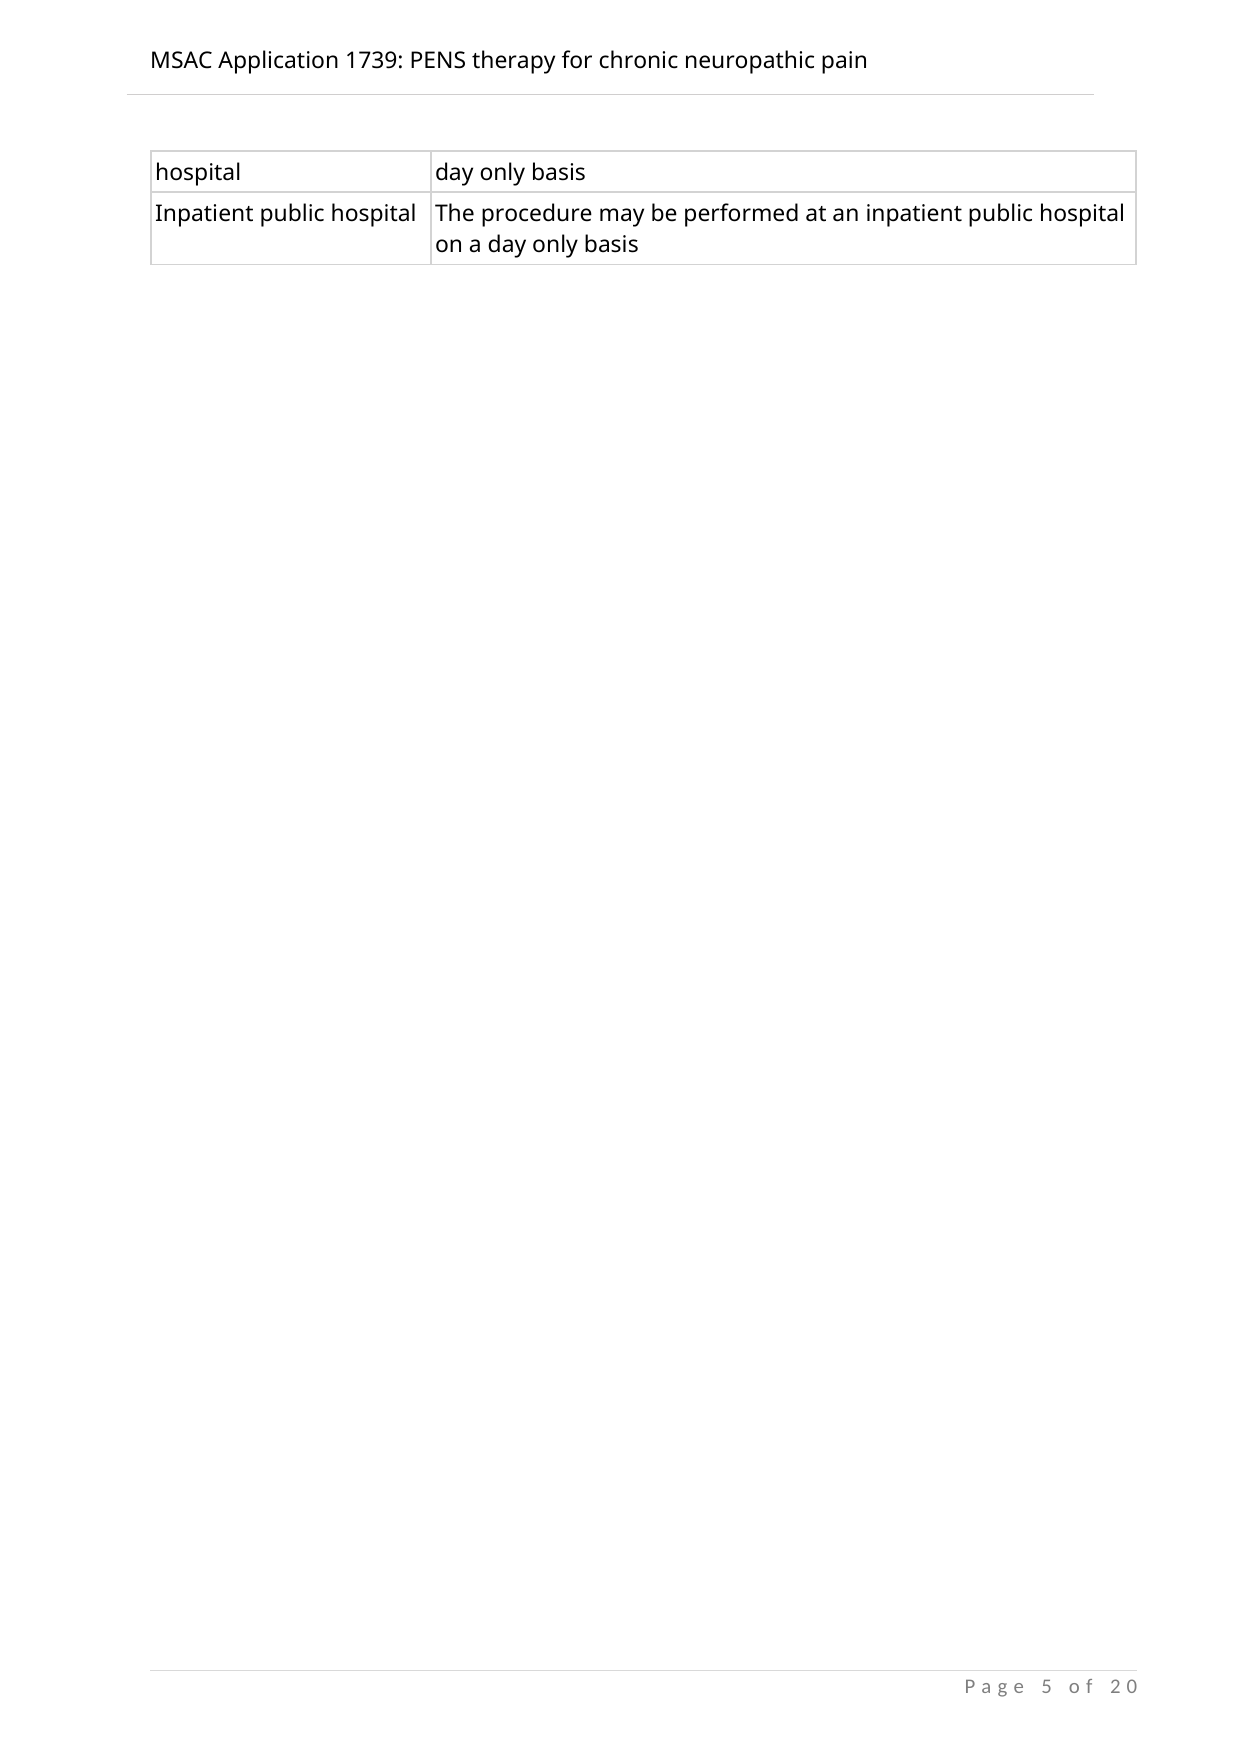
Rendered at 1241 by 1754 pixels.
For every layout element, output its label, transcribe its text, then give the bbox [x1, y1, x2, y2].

table_cell The procedure may be performed at an inpatient public hospital on a day only basis [432, 193, 1135, 263]
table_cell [432, 152, 1135, 191]
table_cell Inpatient public hospital [152, 193, 430, 263]
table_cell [152, 152, 430, 191]
